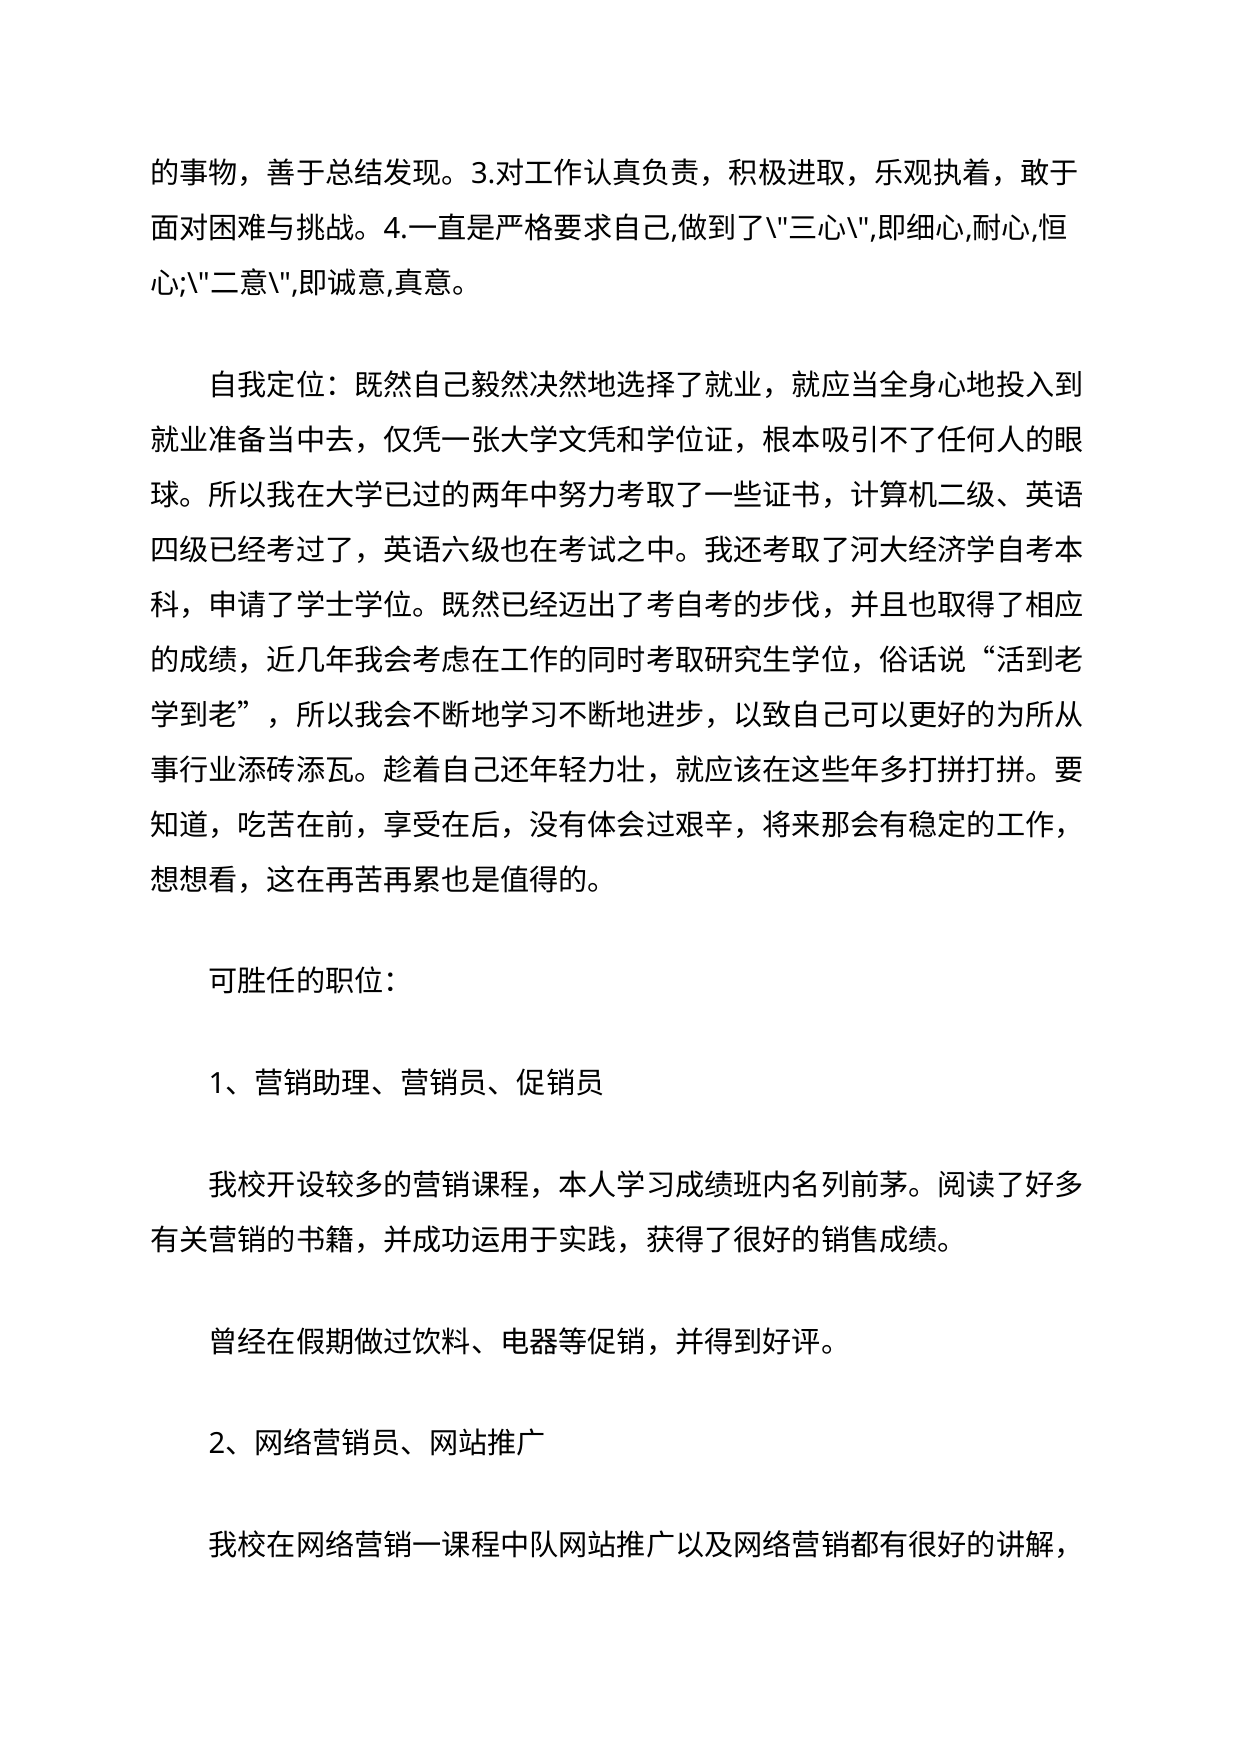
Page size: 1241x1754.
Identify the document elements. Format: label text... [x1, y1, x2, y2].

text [150, 150, 1090, 302]
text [150, 1522, 1090, 1564]
text 自我定位：既然自己毅然决然地选择了就业，就应当全身心地投入到就业准备当中去，仅凭一张大学文凭和学位证，根本吸引不了任何人的眼球。所以我在大学已过的两年中努力考取了一些证书，计算机二级、英语四级已经考过了，英语六级也在考试之中。我还考取了河大经济学自考本科，申请了学士学位。既然已经迈出了考自考的步伐，并且也取得了相应的成绩，近几年我会考虑在工作的同时考取研究生学位，俗话说“活到老学到老”，所以我会不断地学习不断地进步，以致自己可以更好的为所从事行业添砖添瓦。趁着自己还年轻力壮，就应该在这些年多打拼打拼。要知道，吃苦在前，享受在后，没有体会过艰辛，将来那会有稳定的工作，想想看，这在再苦再累也是值得的。 [150, 362, 1090, 898]
text 2、网络营销员、网站推广 [150, 1420, 1090, 1462]
text 可胜任的职位： [150, 958, 1090, 1000]
text 1、营销助理、营销员、促销员 [150, 1059, 1090, 1102]
text 我校开设较多的营销课程，本人学习成绩班内名列前茅。阅读了好多有关营销的书籍，并成功运用于实践，获得了很好的销售成绩。 [150, 1162, 1090, 1259]
text 曾经在假期做过饮料、电器等促销，并得到好评。 [150, 1318, 1090, 1361]
